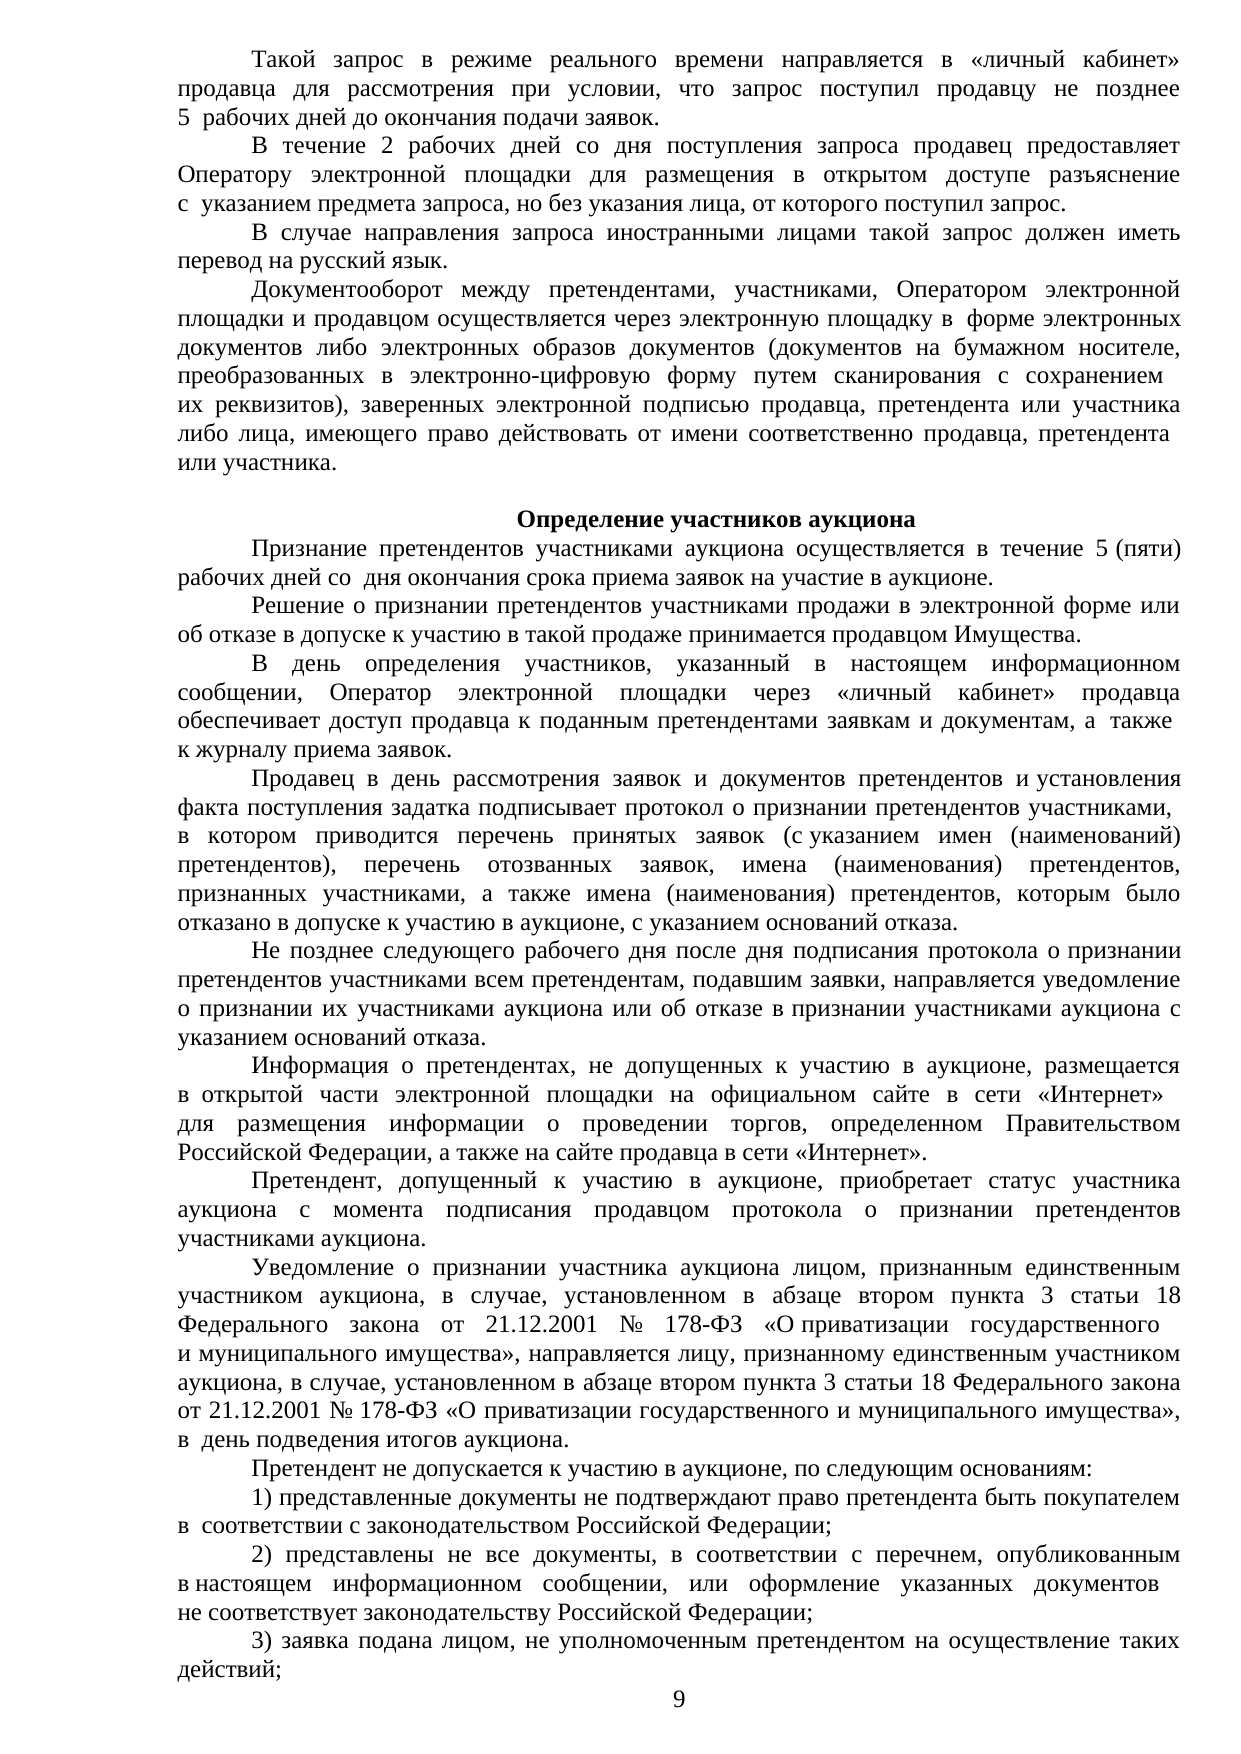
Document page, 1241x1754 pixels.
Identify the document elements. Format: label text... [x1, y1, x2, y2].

text Определение участников аукциона [177, 504, 1181, 533]
text В случае направления запроса иностранными лицами такой запрос должен иметь перевод на русский язык. [177, 217, 1181, 274]
text 2) представлены не все документы, в соответствии с перечнем, опубликованным в настоящем информационном сообщении, или оформление указанных документов не соответствует законодательству Российской Федерации; [177, 1539, 1181, 1626]
text Не позднее следующего рабочего дня после дня подписания протокола о признании претендентов участниками всем претендентам, подавшим заявки, направляется уведомление о признании их участниками аукциона или об отказе в признании участниками аукциона с указанием оснований отказа. [177, 936, 1181, 1051]
text Продавец в день рассмотрения заявок и документов претендентов и установления факта поступления задатка подписывает протокол о признании претендентов участниками, в котором приводится перечень принятых заявок (с указанием имен (наименований) претендентов), перечень отозванных заявок, имена (наименования) претендентов, признанных участниками, а также имена (наименования) претендентов, которым было отказано в допуске к участию в аукционе, с указанием оснований отказа. [177, 763, 1181, 936]
text Претендент не допускается к участию в аукционе, по следующим основаниям: [177, 1453, 1181, 1482]
text Информация о претендентах, не допущенных к участию в аукционе, размещается в открытой части электронной площадки на официальном сайте в сети «Интернет» для размещения информации о проведении торгов, определенном Правительством Российской Федерации, а также на сайте продавца в сети «Интернет». [177, 1051, 1181, 1166]
text 3) заявка подана лицом, не уполномоченным претендентом на осуществление таких действий; [177, 1626, 1181, 1683]
text 1) представленные документы не подтверждают право претендента быть покупателем в соответствии с законодательством Российской Федерации; [177, 1482, 1181, 1539]
text В день определения участников, указанный в настоящем информационном сообщении, Оператор электронной площадки через «личный кабинет» продавца обеспечивает доступ продавца к поданным претендентами заявкам и документам, а также к журналу приема заявок. [177, 648, 1181, 763]
text Документооборот между претендентами, участниками, Оператором электронной площадки и продавцом осуществляется через электронную площадку в форме электронных документов либо электронных образов документов (документов на бумажном носителе, преобразованных в электронно-цифровую форму путем сканирования с сохранением их реквизитов), заверенных электронной подписью продавца, претендента или участника либо лица, имеющего право действовать от имени соответственно продавца, претендента или участника. [177, 274, 1181, 476]
text Такой запрос в режиме реального времени направляется в «личный кабинет» продавца для рассмотрения при условии, что запрос поступил продавцу не позднее 5 рабочих дней до окончания подачи заявок. [177, 44, 1181, 131]
text Претендент, допущенный к участию в аукционе, приобретает статус участника аукциона с момента подписания продавцом протокола о признании претендентов участниками аукциона. [177, 1166, 1181, 1252]
text Признание претендентов участниками аукциона осуществляется в течение 5 (пяти) рабочих дней со дня окончания срока приема заявок на участие в аукционе. [177, 533, 1181, 591]
text Решение о признании претендентов участниками продажи в электронной форме или об отказе в допуске к участию в такой продаже принимается продавцом Имущества. [177, 591, 1181, 648]
text В течение 2 рабочих дней со дня поступления запроса продавец предоставляет Оператору электронной площадки для размещения в открытом доступе разъяснение с указанием предмета запроса, но без указания лица, от которого поступил запрос. [177, 131, 1181, 217]
text Уведомление о признании участника аукциона лицом, признанным единственным участником аукциона, в случае, установленном в абзаце втором пункта 3 статьи 18 Федерального закона от 21.12.2001 № 178-ФЗ «О приватизации государственного и муниципального имущества», направляется лицу, признанному единственным участником аукциона, в случае, установленном в абзаце втором пункта 3 статьи 18 Федерального закона от 21.12.2001 № 178-ФЗ «О приватизации государственного и муниципального имущества», в день подведения итогов аукциона. [177, 1252, 1181, 1453]
